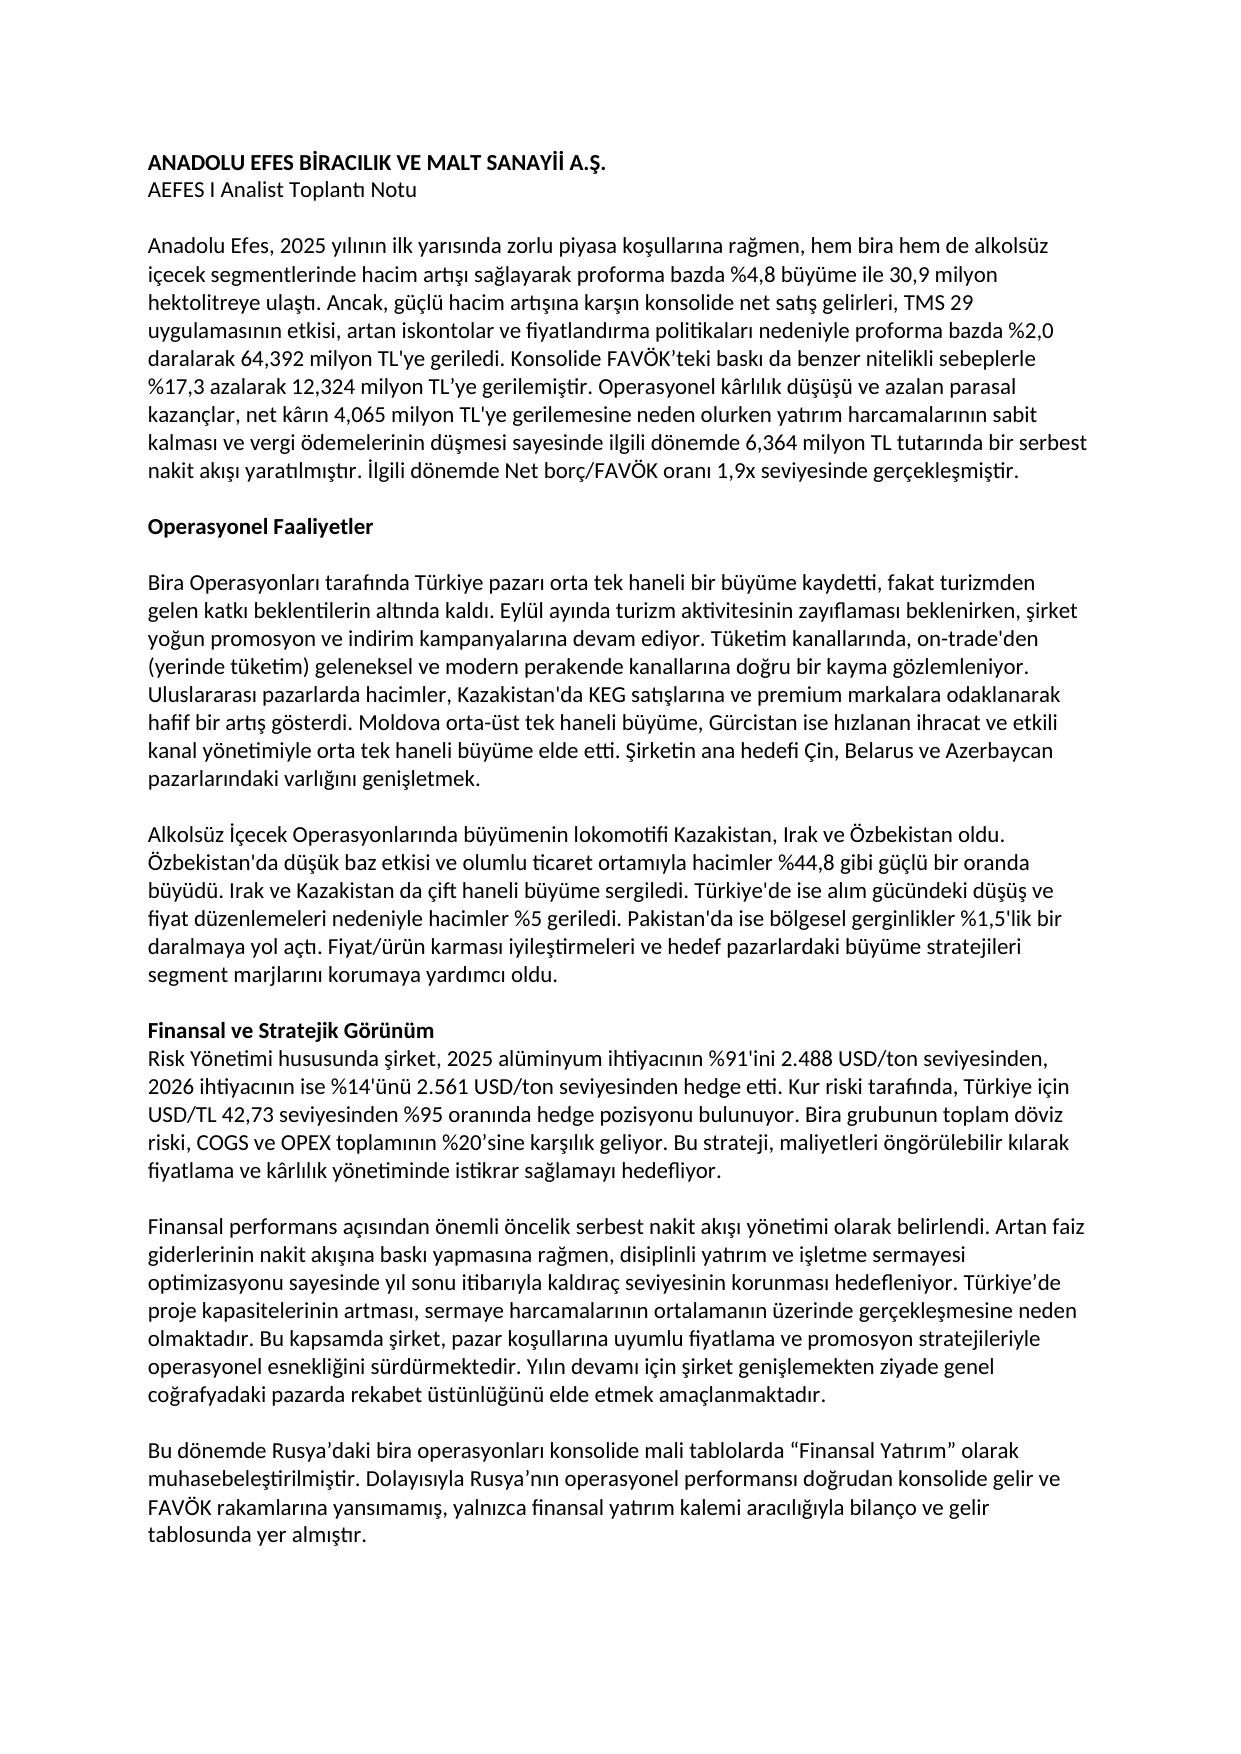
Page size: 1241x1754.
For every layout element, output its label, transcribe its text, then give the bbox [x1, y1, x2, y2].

text Anadolu Efes, 2025 yılının ilk yarısında zorlu piyasa koşullarına rağmen, hem bira hem de alkolsüz içecek segmentlerinde hacim artışı sağlayarak proforma bazda %4,8 büyüme ile 30,9 milyon hektolitreye ulaştı. Ancak, güçlü hacim artışına karşın konsolide net satış gelirleri, TMS 29 uygulamasının etkisi, artan iskontolar ve fiyatlandırma politikaları nedeniyle proforma bazda %2,0 daralarak 64,392 milyon TL'ye geriledi. Konsolide FAVÖK’teki baskı da benzer nitelikli sebeplerle %17,3 azalarak 12,324 milyon TL’ye gerilemiştir. Operasyonel kârlılık düşüşü ve azalan parasal kazançlar, net kârın 4,065 milyon TL'ye gerilemesine neden olurken yatırım harcamalarının sabit kalması ve vergi ödemelerinin düşmesi sayesinde ilgili dönemde 6,364 milyon TL tutarında bir serbest nakit akışı yaratılmıştır. İlgili dönemde Net borç/FAVÖK oranı 1,9x seviyesinde gerçekleşmiştir. [148, 232, 1093, 484]
text Operasyonel Faaliyetler [148, 512, 1093, 540]
text Alkolsüz İçecek Operasyonlarında büyümenin lokomotifi Kazakistan, Irak ve Özbekistan oldu. Özbekistan'da düşük baz etkisi ve olumlu ticaret ortamıyla hacimler %44,8 gibi güçlü bir oranda büyüdü. Irak ve Kazakistan da çift haneli büyüme sergiledi. Türkiye'de ise alım gücündeki düşüş ve fiyat düzenlemeleri nedeniyle hacimler %5 geriledi. Pakistan'da ise bölgesel gerginlikler %1,5'lik bir daralmaya yol açtı. Fiyat/ürün karması iyileştirmeleri ve hedef pazarlardaki büyüme stratejileri segment marjlarını korumaya yardımcı oldu. [148, 820, 1093, 988]
text Finansal ve Stratejik Görünüm [148, 1016, 1093, 1044]
text Bu dönemde Rusya’daki bira operasyonları konsolide mali tablolarda “Finansal Yatırım” olarak muhasebeleştirilmiştir. Dolayısıyla Rusya’nın operasyonel performansı doğrudan konsolide gelir ve FAVÖK rakamlarına yansımamış, yalnızca finansal yatırım kalemi aracılığıyla bilanço ve gelir tablosunda yer almıştır. [148, 1437, 1093, 1549]
text ANADOLU EFES BİRACILIK VE MALT SANAYİİ A.Ş. AEFES I Analist Toplantı Notu [148, 148, 1093, 204]
text Bira Operasyonları tarafında Türkiye pazarı orta tek haneli bir büyüme kaydetti, fakat turizmden gelen katkı beklentilerin altında kaldı. Eylül ayında turizm aktivitesinin zayıflaması beklenirken, şirket yoğun promosyon ve indirim kampanyalarına devam ediyor. Tüketim kanallarında, on-trade'den (yerinde tüketim) geleneksel ve modern perakende kanallarına doğru bir kayma gözlemleniyor. Uluslararası pazarlarda hacimler, Kazakistan'da KEG satışlarına ve premium markalara odaklanarak hafif bir artış gösterdi. Moldova orta-üst tek haneli büyüme, Gürcistan ise hızlanan ihracat ve etkili kanal yönetimiyle orta tek haneli büyüme elde etti. Şirketin ana hedefi Çin, Belarus ve Azerbaycan pazarlarındaki varlığını genişletmek. [148, 568, 1093, 792]
text Finansal performans açısından önemli öncelik serbest nakit akışı yönetimi olarak belirlendi. Artan faiz giderlerinin nakit akışına baskı yapmasına rağmen, disiplinli yatırım ve işletme sermayesi optimizasyonu sayesinde yıl sonu itibarıyla kaldıraç seviyesinin korunması hedefleniyor. Türkiye’de proje kapasitelerinin artması, sermaye harcamalarının ortalamanın üzerinde gerçekleşmesine neden olmaktadır. Bu kapsamda şirket, pazar koşullarına uyumlu fiyatlama ve promosyon stratejileriyle operasyonel esnekliğini sürdürmektedir. Yılın devamı için şirket genişlemekten ziyade genel coğrafyadaki pazarda rekabet üstünlüğünü elde etmek amaçlanmaktadır. [148, 1212, 1093, 1408]
text Risk Yönetimi hususunda şirket, 2025 alüminyum ihtiyacının %91'ini 2.488 USD/ton seviyesinden, 2026 ihtiyacının ise %14'ünü 2.561 USD/ton seviyesinden hedge etti. Kur riski tarafında, Türkiye için USD/TL 42,73 seviyesinden %95 oranında hedge pozisyonu bulunuyor. Bira grubunun toplam döviz riski, COGS ve OPEX toplamının %20’sine karşılık geliyor. Bu strateji, maliyetleri öngörülebilir kılarak fiyatlama ve kârlılık yönetiminde istikrar sağlamayı hedefliyor. [148, 1044, 1093, 1184]
